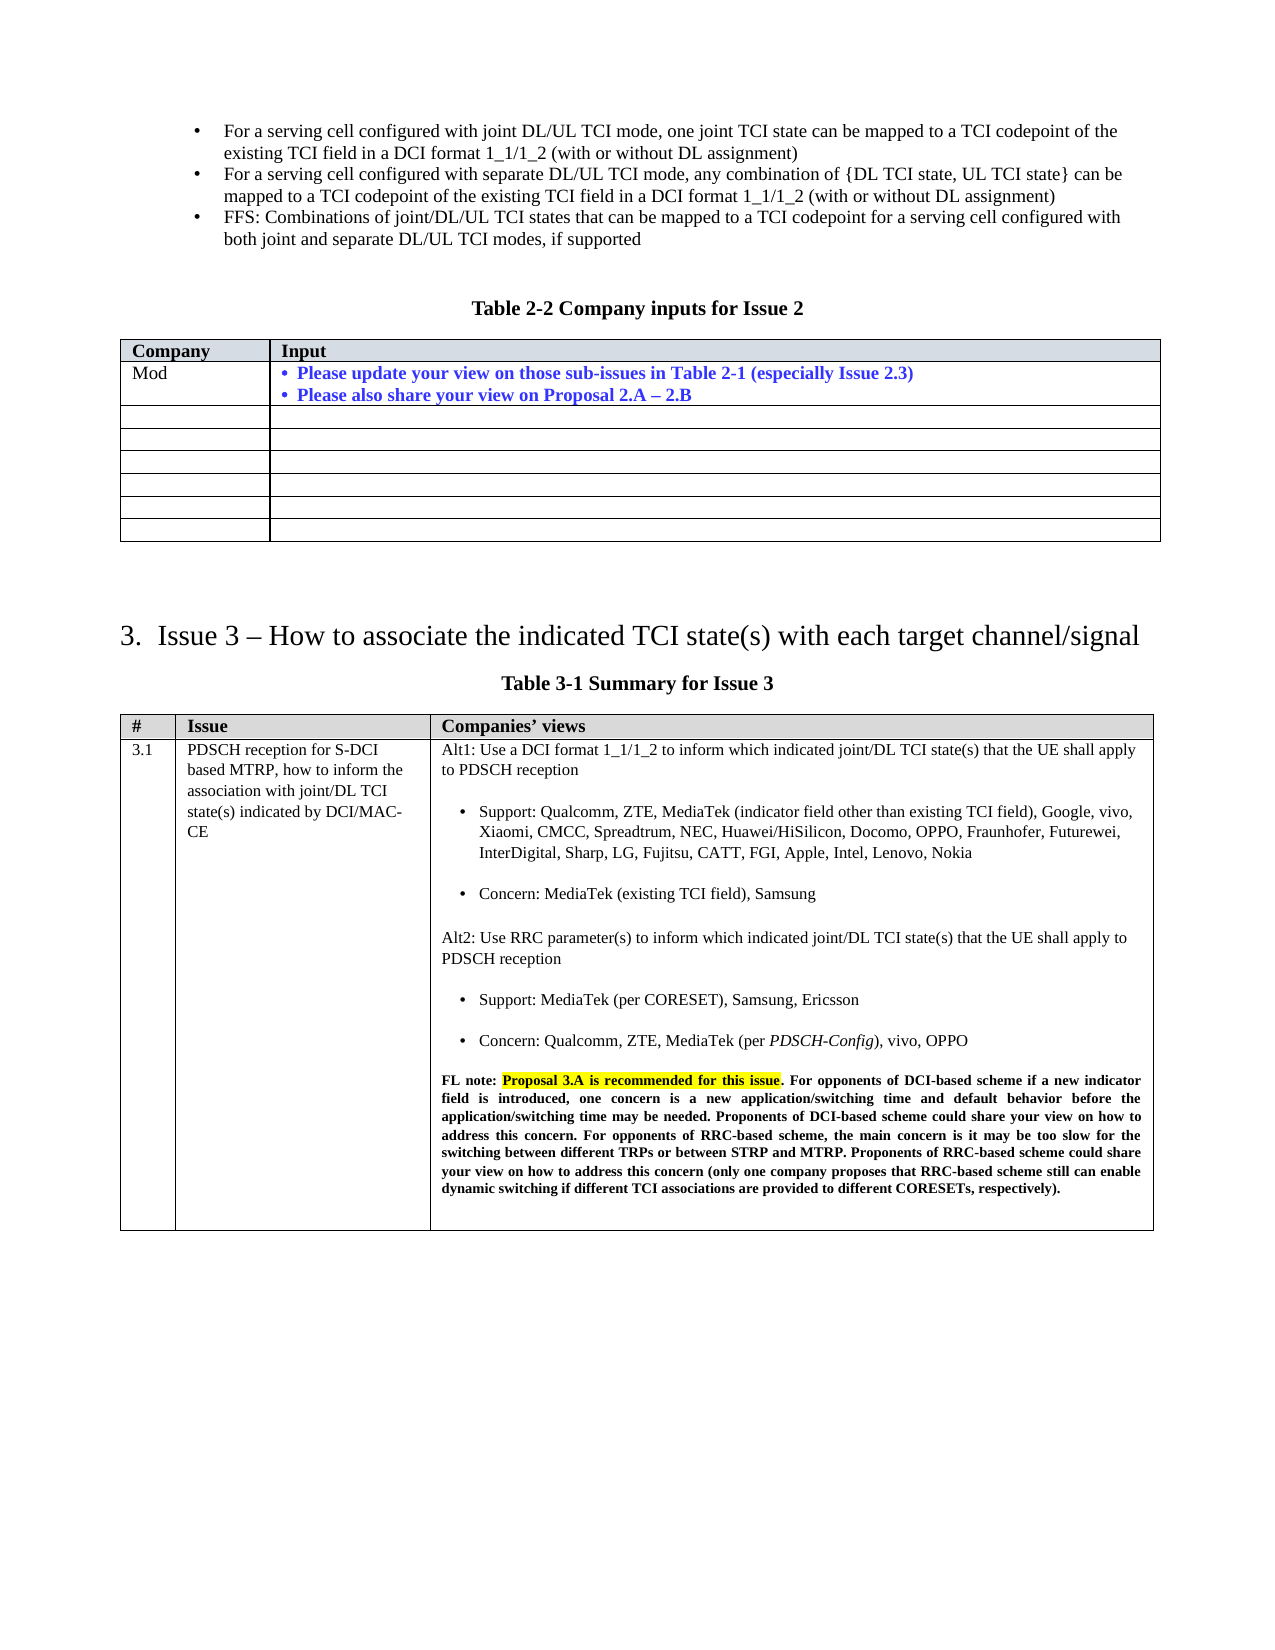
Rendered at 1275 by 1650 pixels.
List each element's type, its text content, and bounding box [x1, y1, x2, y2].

table_cell [271, 451, 1160, 473]
table_cell [121, 497, 269, 518]
table_cell [271, 429, 1160, 450]
list For a serving cell configured with joint DL/UL TCI mode, one joint TCI state can be mapped to a TCI codepoint of the existing TCI field in a DCI format 1_1/1_2 (with or without DL assignment) [194, 120, 1155, 163]
table_cell [271, 497, 1160, 518]
table_header Input [271, 340, 1160, 361]
table_cell Please update your view on those sub-issues in Table 2-1 (especially Issue 2.3) Please also share your view on Proposal 2.A – 2.B [271, 362, 1160, 405]
table_cell [271, 406, 1160, 428]
table_header Company [121, 340, 269, 361]
table_header # [121, 715, 175, 738]
table_cell [271, 519, 1160, 541]
list FFS: Combinations of joint/DL/UL TCI states that can be mapped to a TCI codepoint for a serving cell configured with both joint and separate DL/UL TCI modes, if supported [194, 206, 1155, 249]
table_cell 3.1 [121, 740, 175, 1230]
table_cell Mod [121, 362, 269, 405]
table_header Companies’ views [431, 715, 1153, 738]
table_cell [271, 474, 1160, 496]
list For a serving cell configured with separate DL/UL TCI mode, any combination of {DL TCI state, UL TCI state} can be mapped to a TCI codepoint of the existing TCI field in a DCI format 1_1/1_2 (with or without DL assignment) [194, 163, 1155, 206]
table_cell [121, 474, 269, 496]
table_header Issue [176, 715, 430, 738]
table_cell Alt1: Use a DCI format 1_1/1_2 to inform which indicated joint/DL TCI state(s) that the UE shall apply to PDSCH reception Support: Qualcomm, ZTE, MediaTek (indicator field other than existing TCI field), Google, vivo, Xiaomi, CMCC, Spreadtrum, NEC, Huawei/HiSilicon, Docomo, OPPO, Fraunhofer, Futurewei, InterDigital, Sharp, LG, Fujitsu, CATT, FGI, Apple, Intel, Lenovo, Nokia Concern: MediaTek (existing TCI field), Samsung Alt2: Use RRC parameter(s) to inform which indicated joint/DL TCI state(s) that the UE shall apply to PDSCH reception Support: MediaTek (per CORESET), Samsung, Ericsson Concern: Qualcomm, ZTE, MediaTek (per PDSCH-Config), vivo, OPPO FL note: Proposal 3.A is recommended for this issue. For opponents of DCI-based scheme if a new indicator field is introduced, one concern is a new application/switching time and default behavior before the application/switching time may be needed. Proponents of DCI-based scheme could share your view on how to address this concern. For opponents of RRC-based scheme, the main concern is it may be too slow for the switching between different TRPs or between STRP and MTRP. Proponents of RRC-based scheme could share your view on how to address this concern (only one company proposes that RRC-based scheme still can enable dynamic switching if different TCI associations are provided to different CORESETs, respectively). [431, 740, 1153, 1230]
table_cell [121, 406, 269, 428]
table_cell PDSCH reception for S-DCI based MTRP, how to inform the association with joint/DL TCI state(s) indicated by DCI/MAC-CE [176, 740, 430, 1230]
table_cell [121, 429, 269, 450]
table_cell [121, 519, 269, 541]
subtitle Issue 3 – How to associate the indicated TCI state(s) with each target channel/signal [120, 618, 1155, 652]
text Table 2-2 Company inputs for Issue 2 [120, 296, 1155, 320]
text Table 3-1 Summary for Issue 3 [120, 671, 1155, 695]
table_cell [121, 451, 269, 473]
